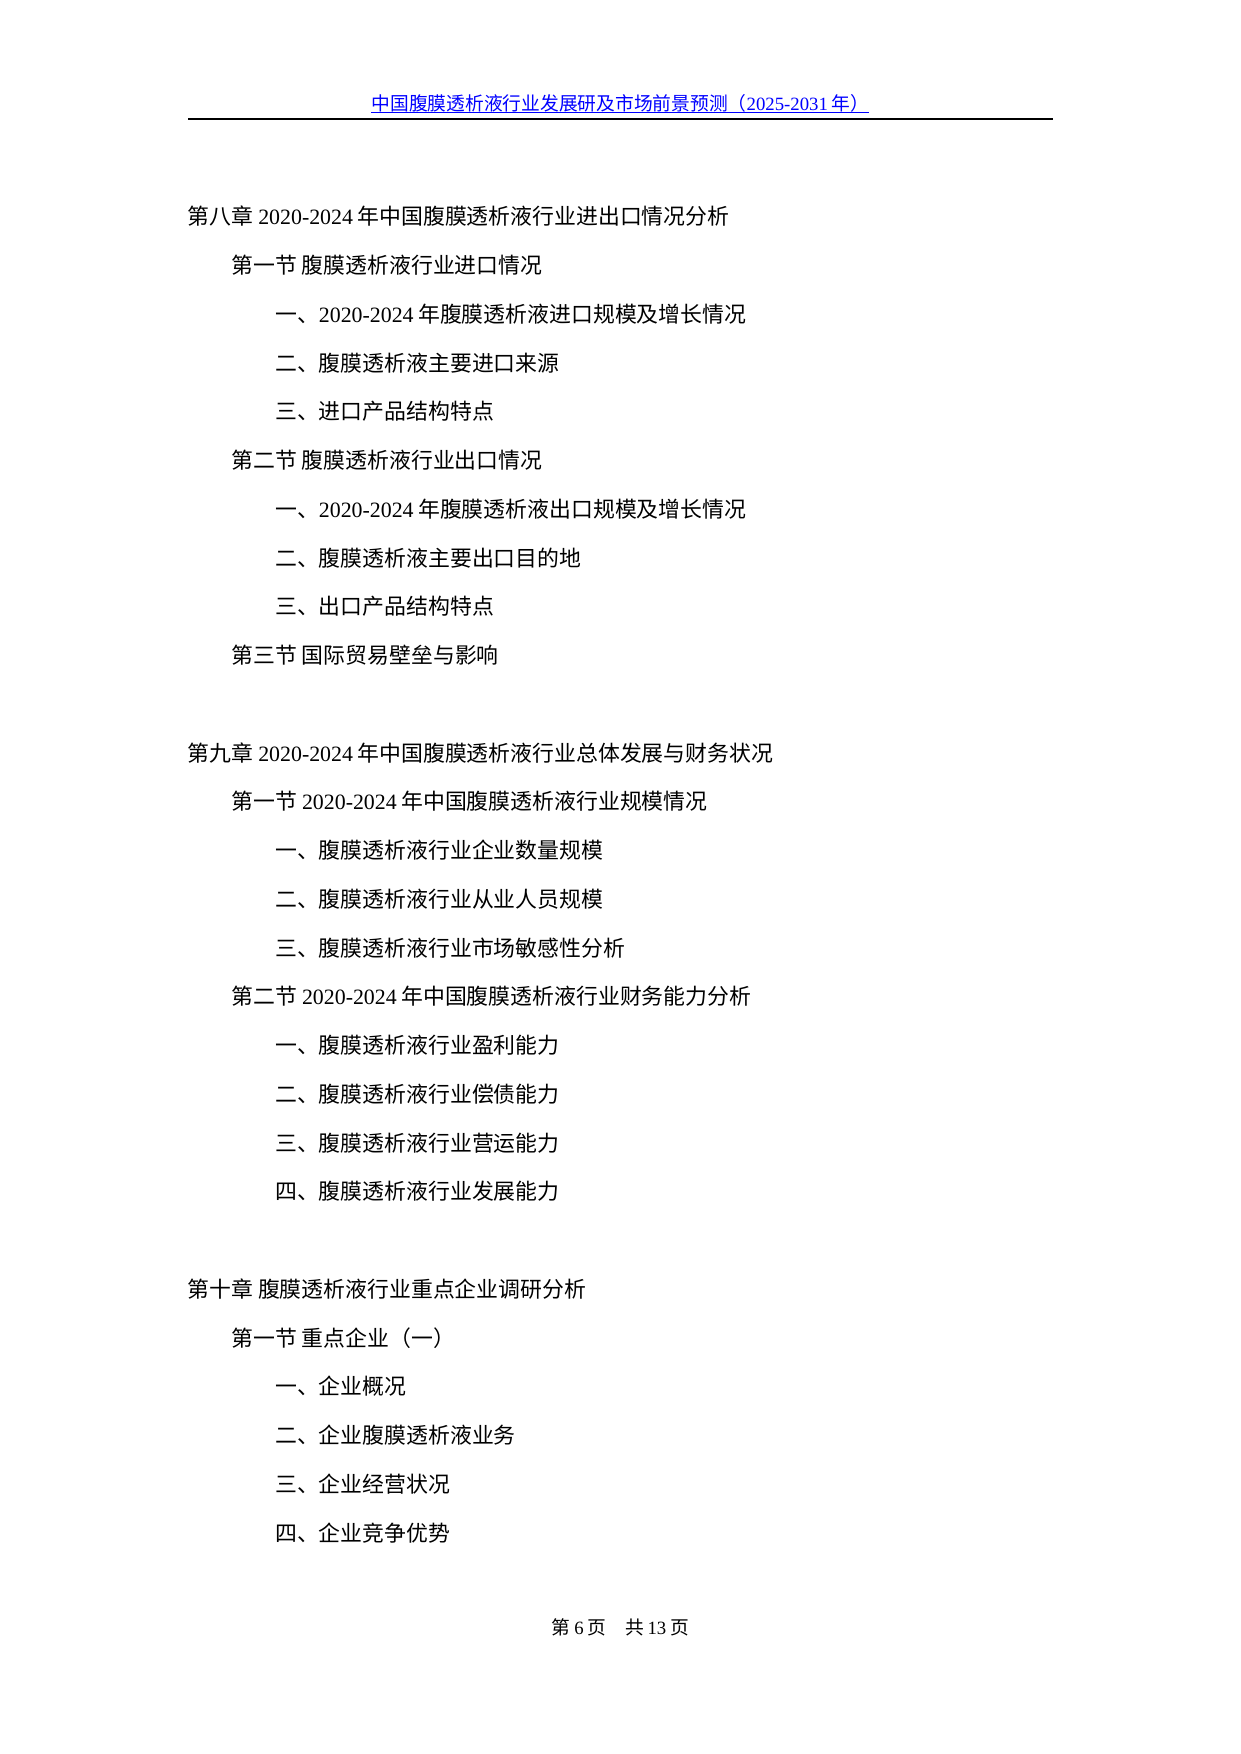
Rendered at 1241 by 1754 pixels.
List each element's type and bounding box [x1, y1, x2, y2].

text [187, 150, 1053, 1548]
